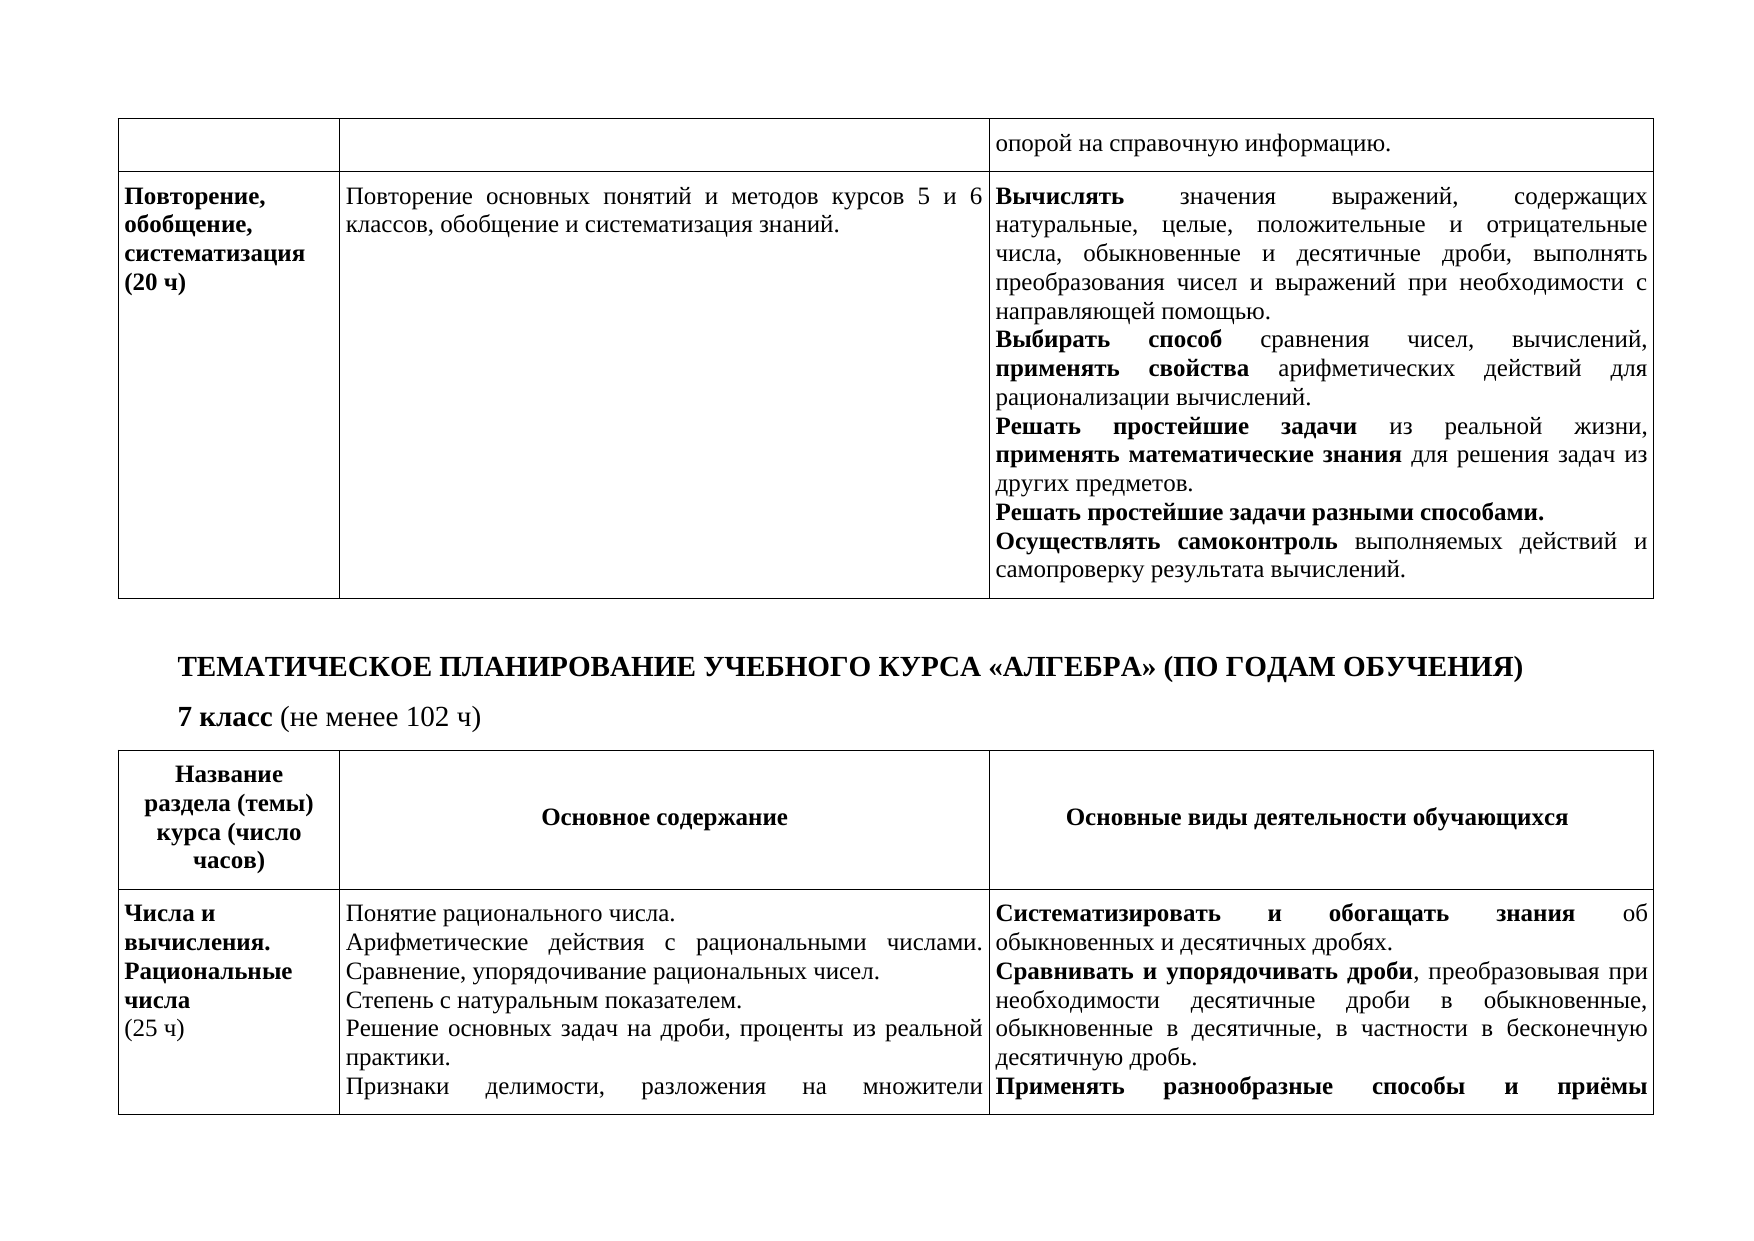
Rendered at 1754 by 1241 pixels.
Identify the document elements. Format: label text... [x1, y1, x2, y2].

table_header Основные виды деятельности обучающихся [990, 751, 1653, 888]
table_header Основное содержание [340, 751, 989, 888]
text 7 класс (не менее 102 ч) [177, 699, 1665, 733]
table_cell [119, 890, 339, 1114]
table_cell Вычислять значения выражений, содержащих натуральные, целые, положительные и отрицательные числа, обыкновенные и десятичные дроби, выполнять преобразования чисел и выражений при необходимости с направляющей помощью. Выбирать способ сравнения чисел, вычислений, применять свойства арифметических действий для рационализации вычислений. Решать простейшие задачи из реальной жизни, применять математические знания для решения задач из других предметов. Решать простейшие задачи разными способами. Осуществлять самоконтроль выполняемых действий и самопроверку результата вычислений. [990, 172, 1653, 597]
table_cell Повторение основных понятий и методов курсов 5 и 6 классов, обобщение и систематизация знаний. [340, 172, 989, 597]
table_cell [340, 119, 989, 171]
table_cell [990, 890, 1653, 1114]
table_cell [990, 119, 1653, 171]
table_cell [340, 890, 989, 1114]
table_header Название раздела (темы) курса (число часов) [119, 751, 339, 888]
text ТЕМАТИЧЕСКОЕ ПЛАНИРОВАНИЕ УЧЕБНОГО КУРСА «АЛГЕБРА» (ПО ГОДАМ ОБУЧЕНИЯ) [177, 649, 1665, 682]
table_cell Повторение, обобщение, систематизация (20 ч) [119, 172, 339, 597]
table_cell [119, 119, 339, 171]
